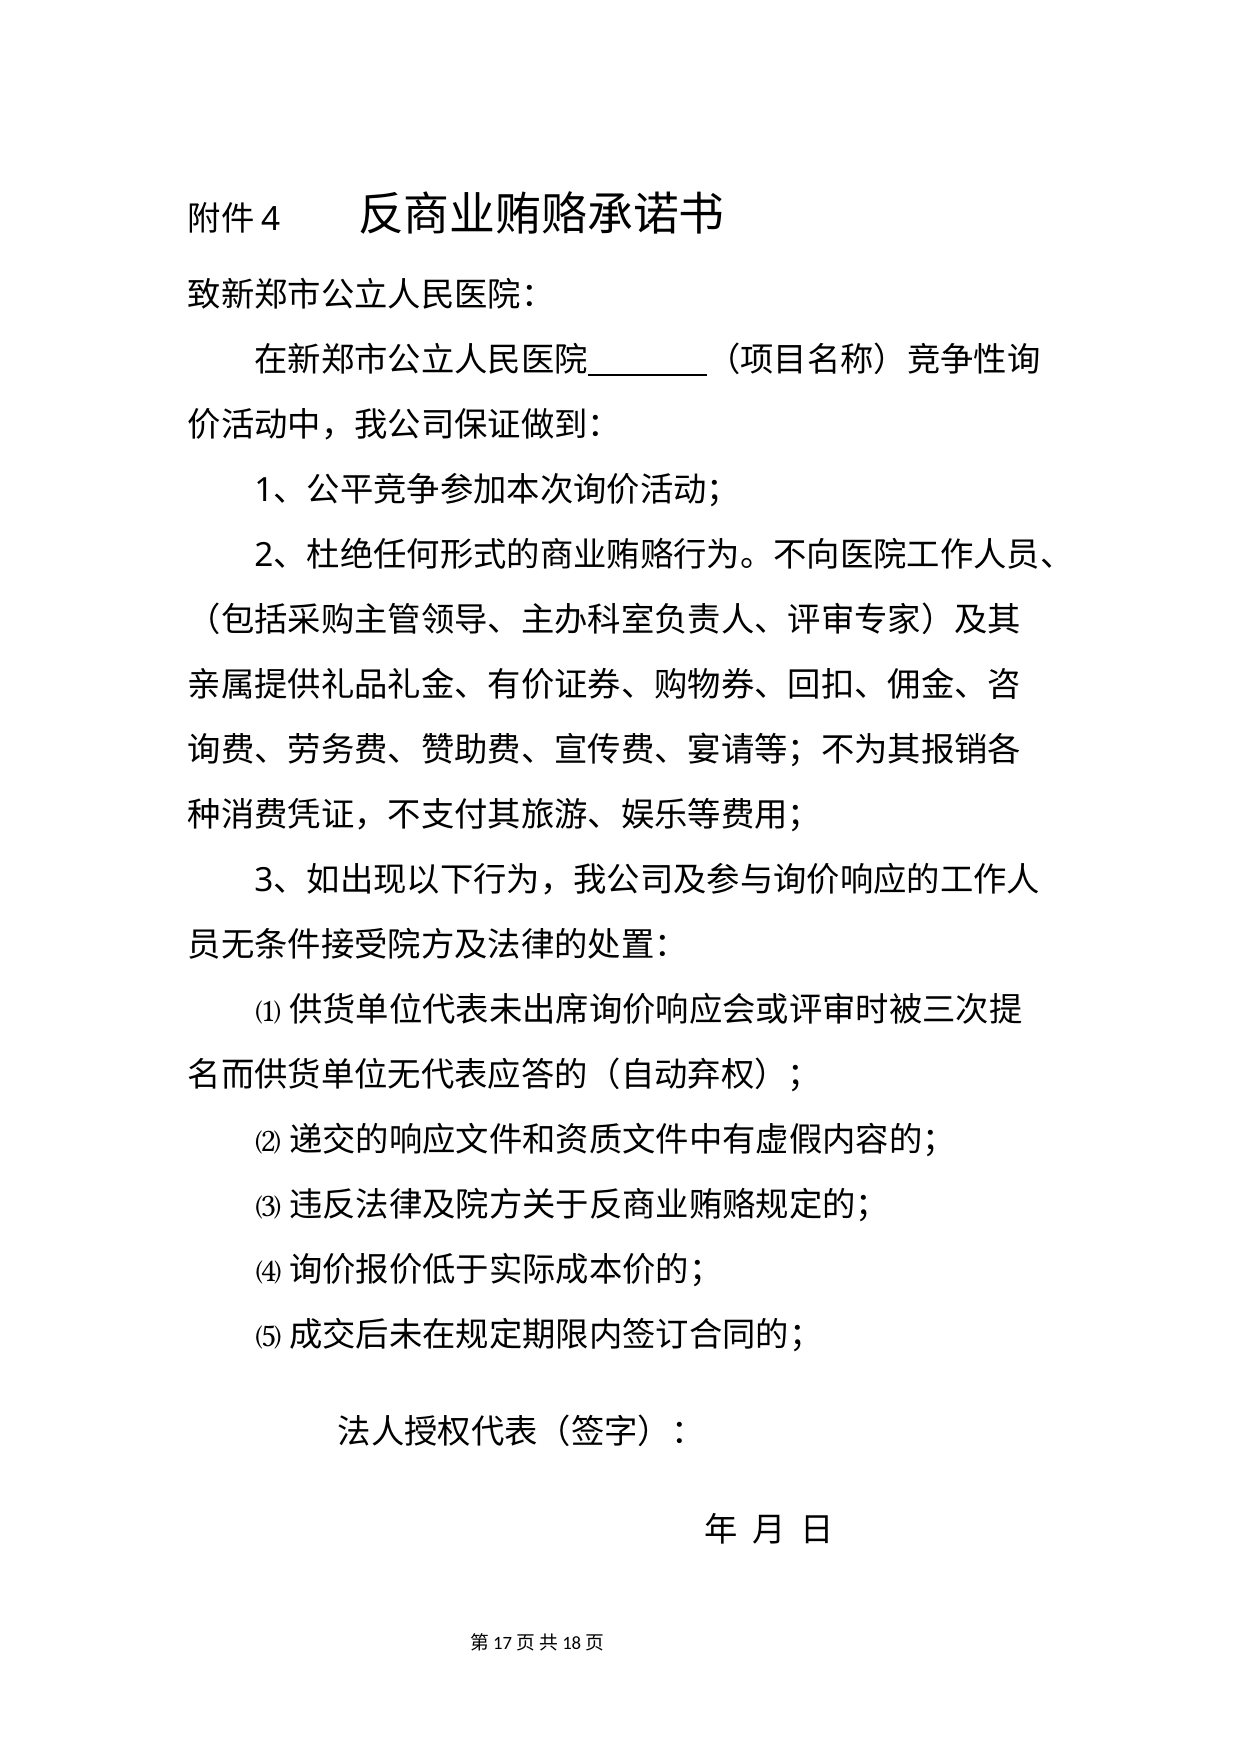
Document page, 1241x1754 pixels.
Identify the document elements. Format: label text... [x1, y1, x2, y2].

text ⑸成交后未在规定期限内签订合同的； [187, 1299, 1053, 1364]
text ⑶违反法律及院方关于反商业贿赂规定的； [187, 1169, 1053, 1234]
text ⑴供货单位代表未出席询价响应会或评审时被三次提名而供货单位无代表应答的（自动弃权）； [187, 974, 1053, 1104]
text 年 月 日 [187, 1494, 1053, 1559]
text 法人授权代表（签字）： [187, 1397, 1053, 1462]
text 2、杜绝任何形式的商业贿赂行为。不向医院工作人员、（包括采购主管领导、主办科室负责人、评审专家）及其亲属提供礼品礼金、有价证券、购物券、回扣、佣金、咨询费、劳务费、赞助费、宣传费、宴请等；不为其报销各种消费凭证，不支付其旅游、娱乐等费用； [187, 519, 1053, 844]
text 在新郑市公立人民医院 （项目名称）竞争性询价活动中，我公司保证做到： [187, 324, 1053, 454]
text 3、如出现以下行为，我公司及参与询价响应的工作人员无条件接受院方及法律的处置： [187, 844, 1053, 974]
text 致新郑市公立人民医院： [187, 259, 1053, 324]
text ⑷询价报价低于实际成本价的； [187, 1234, 1053, 1299]
text 1、公平竞争参加本次询价活动； [187, 454, 1053, 519]
text 附件4 反商业贿赂承诺书 [187, 162, 1053, 259]
text ⑵递交的响应文件和资质文件中有虚假内容的； [187, 1104, 1053, 1169]
